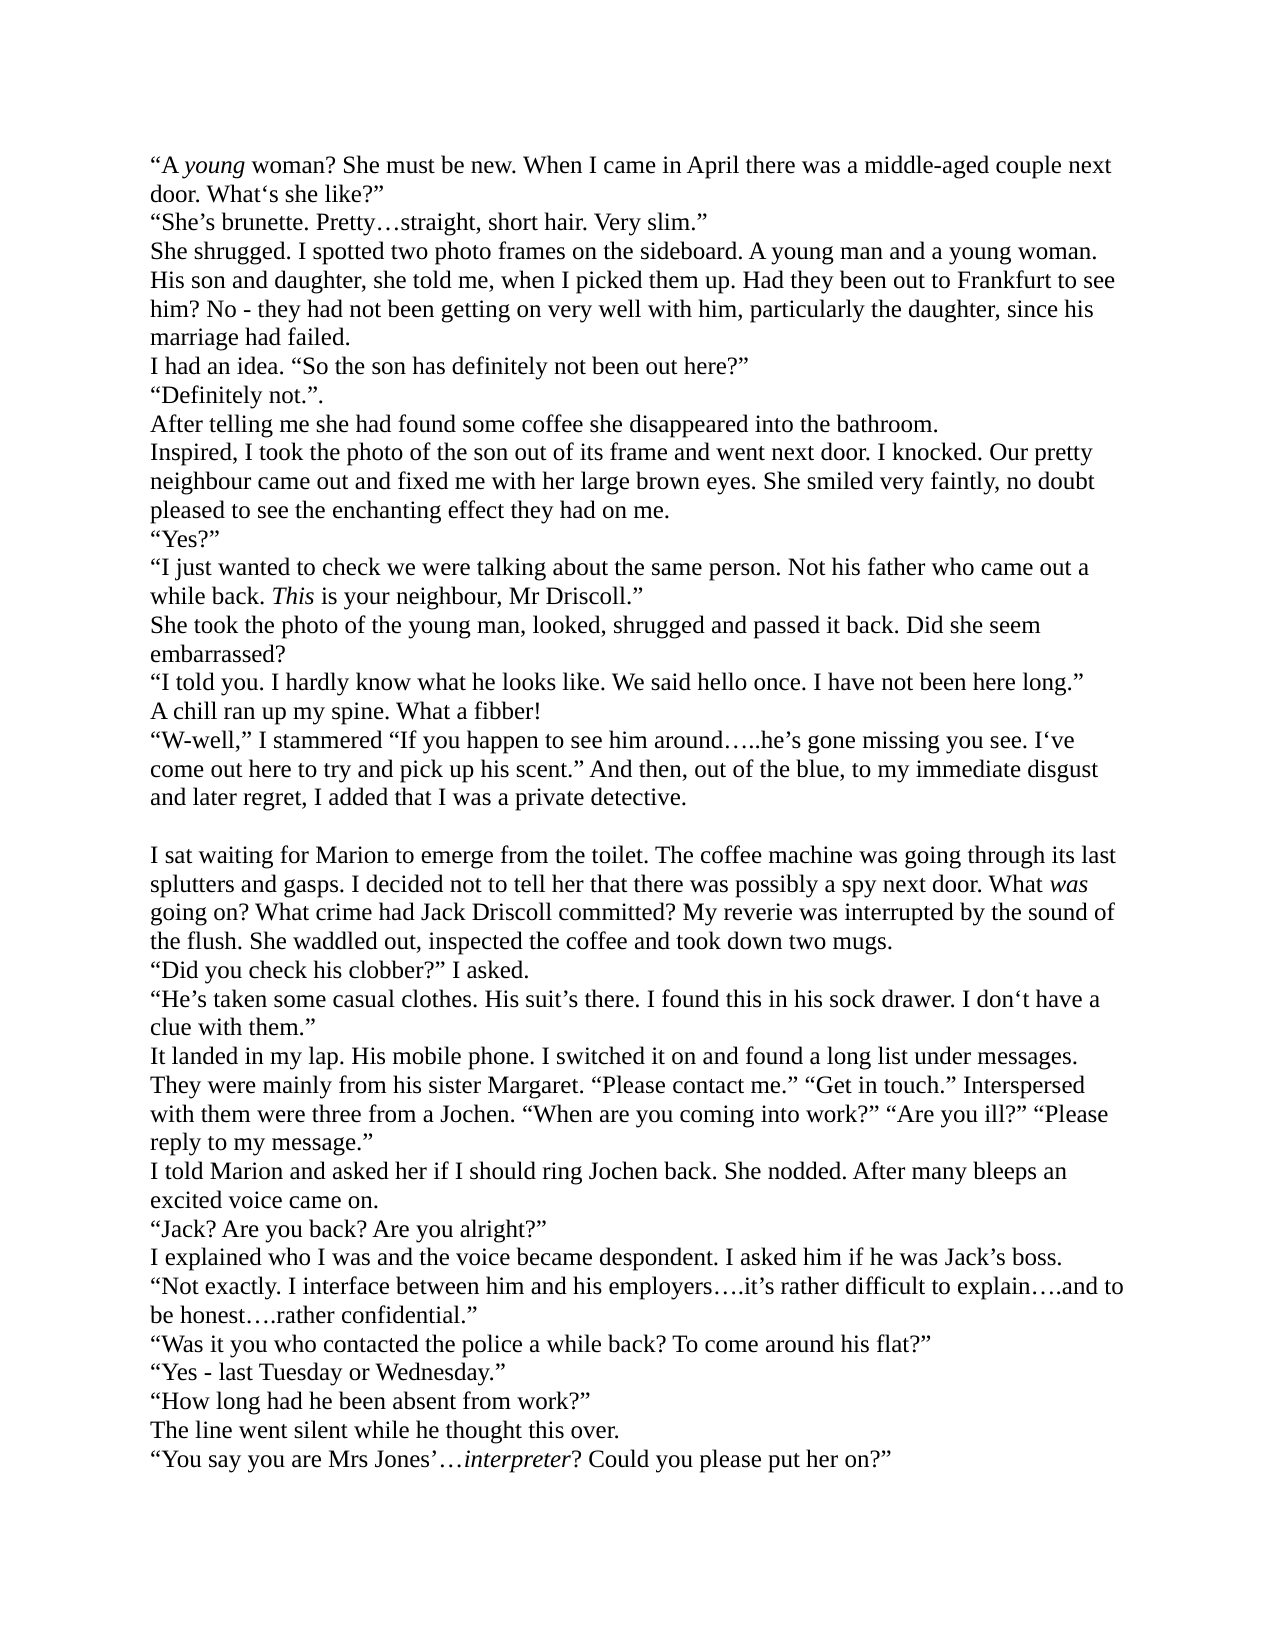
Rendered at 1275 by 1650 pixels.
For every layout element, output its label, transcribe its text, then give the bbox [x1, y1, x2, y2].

text “You say you are Mrs Jones’…interpreter? Could you please put her on?” [150, 1444, 1125, 1472]
text “He’s taken some casual clothes. His suit’s there. I found this in his sock drawer. I don‘t have a clue with them.” [150, 984, 1125, 1041]
text “She’s brunette. Pretty…straight, short hair. Very slim.” [150, 207, 1125, 236]
text “Jack? Are you back? Are you alright?” [150, 1214, 1125, 1242]
text She shrugged. I spotted two photo frames on the sideboard. A young man and a young woman. His son and daughter, she told me, when I picked them up. Had they been out to Frankfurt to see him? No - they had not been getting on very well with him, particularly the daughter, since his marriage had failed. [150, 236, 1125, 351]
text “I just wanted to check we were talking about the same person. Not his father who came out a while back. This is your neighbour, Mr Driscoll.” [150, 552, 1125, 610]
text “Not exactly. I interface between him and his employers….it’s rather difficult to explain….and to be honest….rather confidential.” [150, 1271, 1125, 1329]
text “Yes?” [150, 524, 1125, 552]
text “How long had he been absent from work?” [150, 1386, 1125, 1415]
text “Was it you who contacted the police a while back? To come around his flat?” [150, 1329, 1125, 1357]
text It landed in my lap. His mobile phone. I switched it on and found a long list under messages. They were mainly from his sister Margaret. “Please contact me.” “Get in touch.” Interspersed with them were three from a Jochen. “When are you coming into work?” “Are you ill?” “Please reply to my message.” [150, 1041, 1125, 1156]
text After telling me she had found some coffee she disappeared into the bathroom. [150, 409, 1125, 437]
text I had an idea. “So the son has definitely not been out here?” [150, 351, 1125, 380]
text She took the photo of the young man, looked, shrugged and passed it back. Did she seem embarrassed? [150, 610, 1125, 667]
text “A young woman? She must be new. When I came in April there was a middle-aged couple next door. What‘s she like?” [150, 150, 1125, 207]
text A chill ran up my spine. What a fibber! [150, 696, 1125, 725]
text Inspired, I took the photo of the son out of its frame and went next door. I knocked. Our pretty neighbour came out and fixed me with her large brown eyes. She smiled very faintly, no doubt pleased to see the enchanting effect they had on me. [150, 437, 1125, 524]
text “W-well,” I stammered “If you happen to see him around…..he’s gone missing you see. I‘ve come out here to try and pick up his scent.” And then, out of the blue, to my immediate disgust and later regret, I added that I was a private detective. [150, 725, 1125, 811]
text I explained who I was and the voice became despondent. I asked him if he was Jack’s boss. [150, 1242, 1125, 1271]
text I told Marion and asked her if I should ring Jochen back. She nodded. After many bleeps an excited voice came on. [150, 1156, 1125, 1214]
text I sat waiting for Marion to emerge from the toilet. The coffee machine was going through its last splutters and gasps. I decided not to tell her that there was possibly a spy next door. What was going on? What crime had Jack Driscoll committed? My reverie was interrupted by the sound of the flush. She waddled out, inspected the coffee and took down two mugs. [150, 840, 1125, 955]
text “I told you. I hardly know what he looks like. We said hello once. I have not been here long.” [150, 667, 1125, 696]
text “Yes - last Tuesday or Wednesday.” [150, 1357, 1125, 1386]
text “Definitely not.”. [150, 380, 1125, 409]
text “Did you check his clobber?” I asked. [150, 955, 1125, 984]
text The line went silent while he thought this over. [150, 1415, 1125, 1444]
